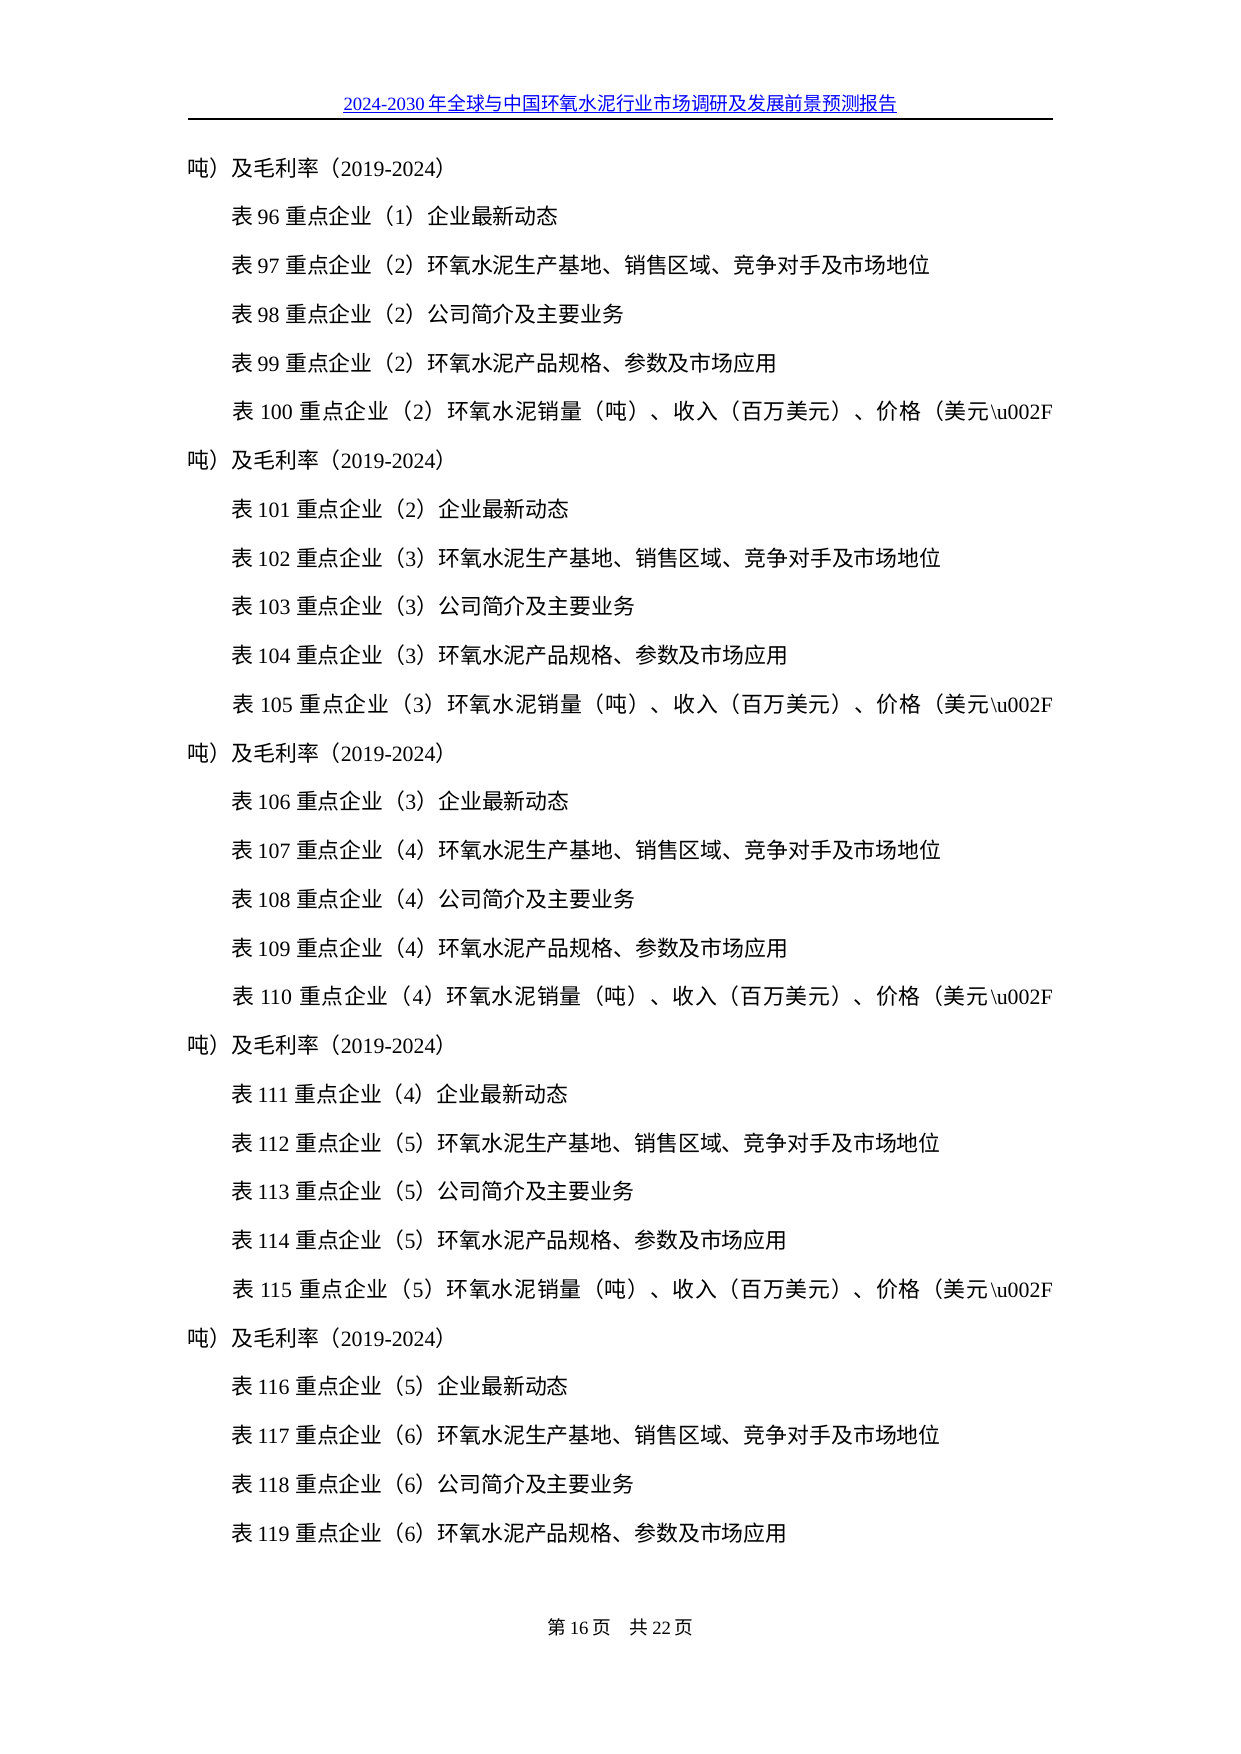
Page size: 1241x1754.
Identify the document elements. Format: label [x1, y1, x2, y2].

text [187, 150, 1053, 1548]
